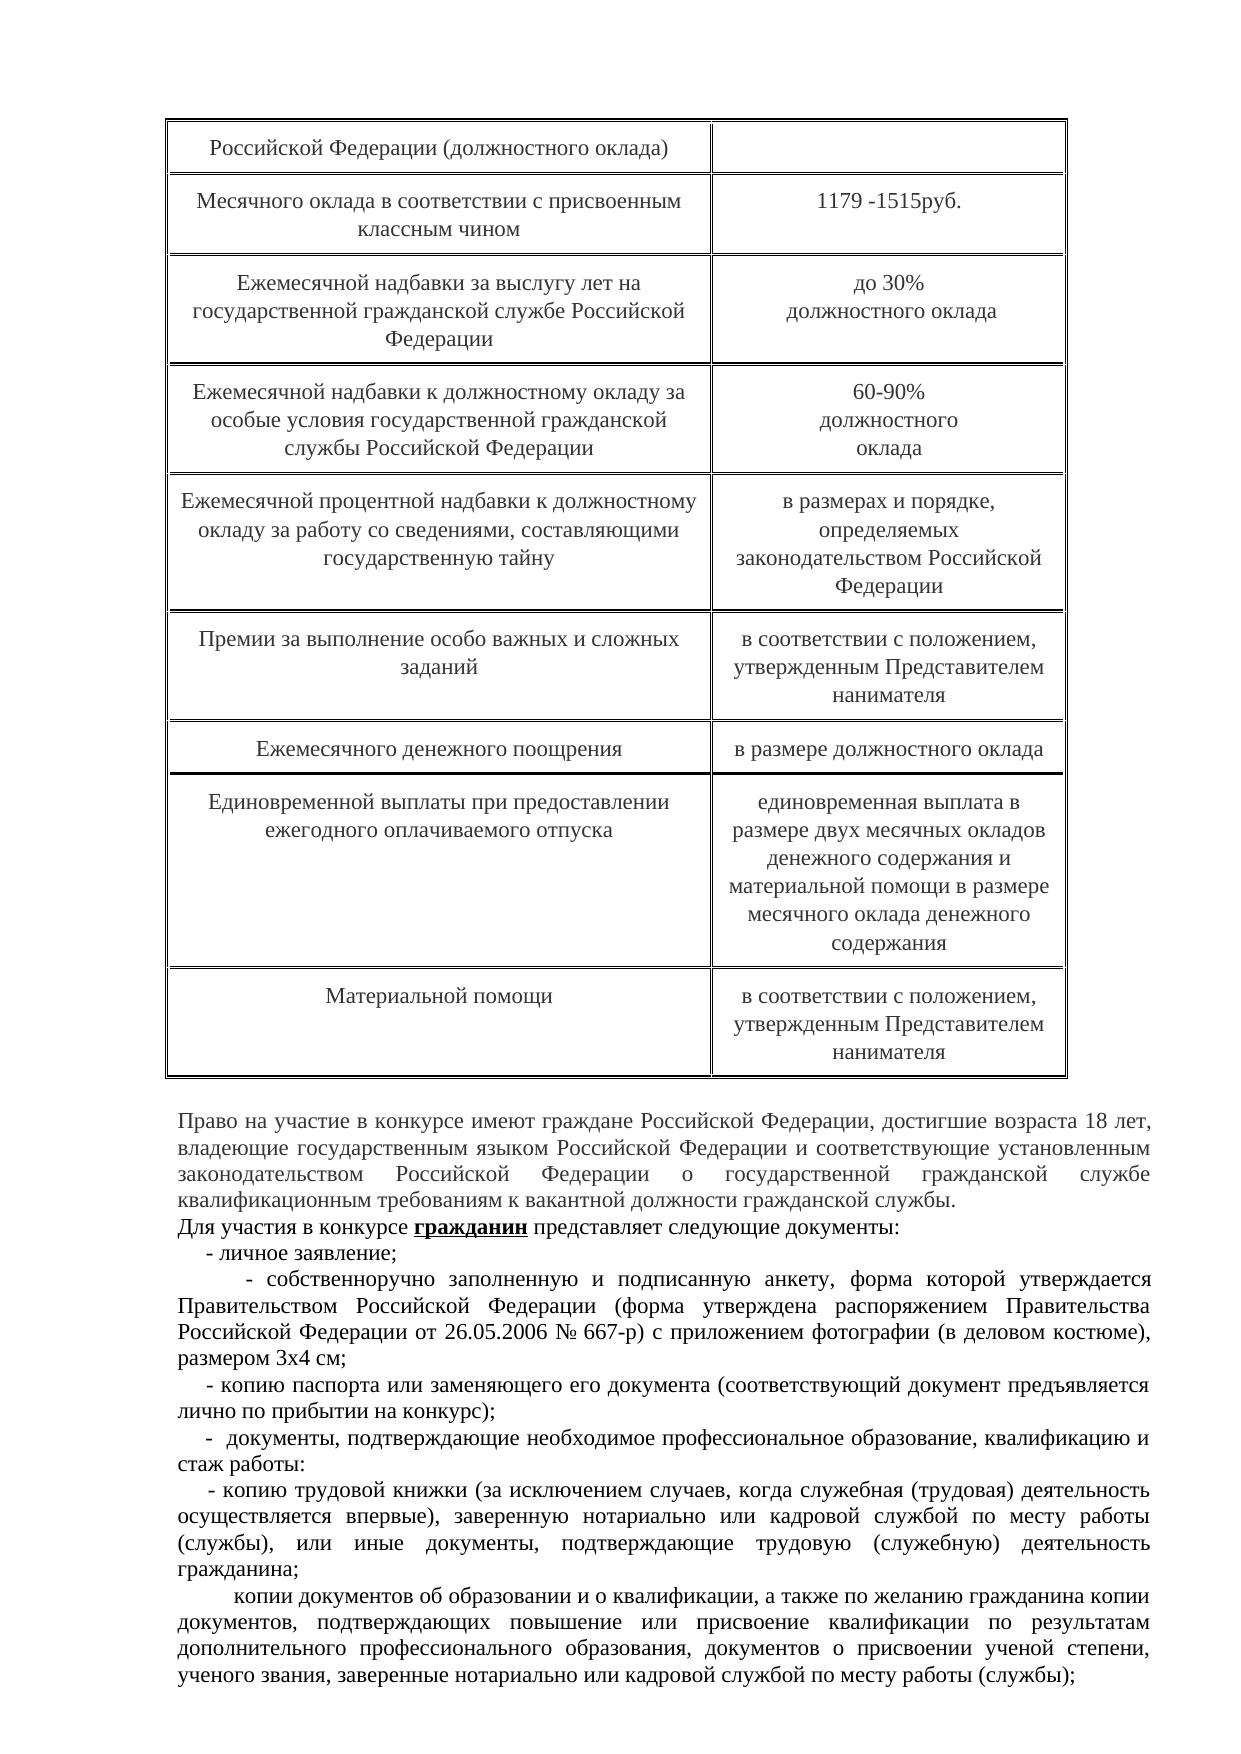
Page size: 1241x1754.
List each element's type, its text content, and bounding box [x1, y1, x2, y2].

table_header 4541 [712, 122, 1065, 171]
table_cell Ежемесячной процентной надбавки к должностному окладу за работу со сведениями, составляющими государственную тайну [166, 472, 712, 609]
table_cell до 30% должностного оклада [712, 253, 1066, 362]
text Право на участие в конкурсе имеют граждане Российской Федерации, достигшие возраста 18 лет, владеющие государственным языком Российской Федерации и соответствующие установленным законодательством Российской Федерации о государственной гражданской службе квалификационным требованиям к вакантной должности гражданской службы. [177, 1107, 1152, 1213]
table_cell Ежемесячной надбавки к должностному окладу за особые условия государственной гражданской службы Российской Федерации [168, 362, 710, 472]
text - копию паспорта или заменяющего его документа (соответствующий документ предъявляется лично по прибытии на конкурс); [177, 1371, 1152, 1423]
table_cell 60-90% должностного оклада [713, 362, 1065, 472]
text Для участия в конкурсе гражданин представляет следующие документы: [177, 1213, 1152, 1239]
text - документы, подтверждающие необходимое профессиональное образование, квалификацию и стаж работы: [177, 1423, 1152, 1476]
text - личное заявление; [177, 1239, 1152, 1265]
table_cell Месячного оклада в соответствии с присвоенным классным чином [168, 171, 710, 253]
text копии документов об образовании и о квалификации, а также по желанию гражданина копии документов, подтверждающих повышение или присвоение квалификации по результатам дополнительного профессионального образования, документов о присвоении ученой степени, ученого звания, заверенные нотариально или кадровой службой по месту работы (службы); [177, 1582, 1152, 1687]
table_cell Ежемесячного денежного поощрения [166, 719, 712, 772]
table_cell в размере должностного оклада [712, 719, 1066, 772]
table_cell Ежемесячной надбавки за выслугу лет на государственной гражданской службе Российской Федерации [166, 253, 712, 362]
table_cell в размерах и порядке, определяемых законодательством Российской Федерации [712, 472, 1066, 609]
table_cell Материальной помощи [166, 966, 712, 1075]
table_cell Премии за выполнение особо важных и сложных заданий [168, 609, 710, 719]
table_cell 1179 -1515руб. [713, 171, 1065, 253]
table_cell в соответствии с положением, утвержденным Представителем нанимателя [713, 609, 1065, 719]
text - собственноручно заполненную и подписанную анкету, форма которой утверждается Правительством Российской Федерации (форма утверждена распоряжением Правительства Российской Федерации от 26.05.2006 № 667-р) с приложением фотографии (в деловом костюме), размером 3х4 см; [177, 1265, 1152, 1371]
table_cell в соответствии с положением, утвержденным Представителем нанимателя [712, 966, 1066, 1075]
text - копию трудовой книжки (за исключением случаев, когда служебная (трудовая) деятельность осуществляется впервые), заверенную нотариально или кадровой службой по месту работы (службы), или иные документы, подтверждающие трудовую (служебную) деятельность гражданина; [177, 1476, 1152, 1582]
table_cell единовременная выплата в размере двух месячных окладов денежного содержания и материальной помощи в размере месячного оклада денежного содержания [713, 772, 1065, 966]
table_cell Единовременной выплаты при предоставлении ежегодного оплачиваемого отпуска [168, 772, 710, 966]
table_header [168, 122, 712, 171]
